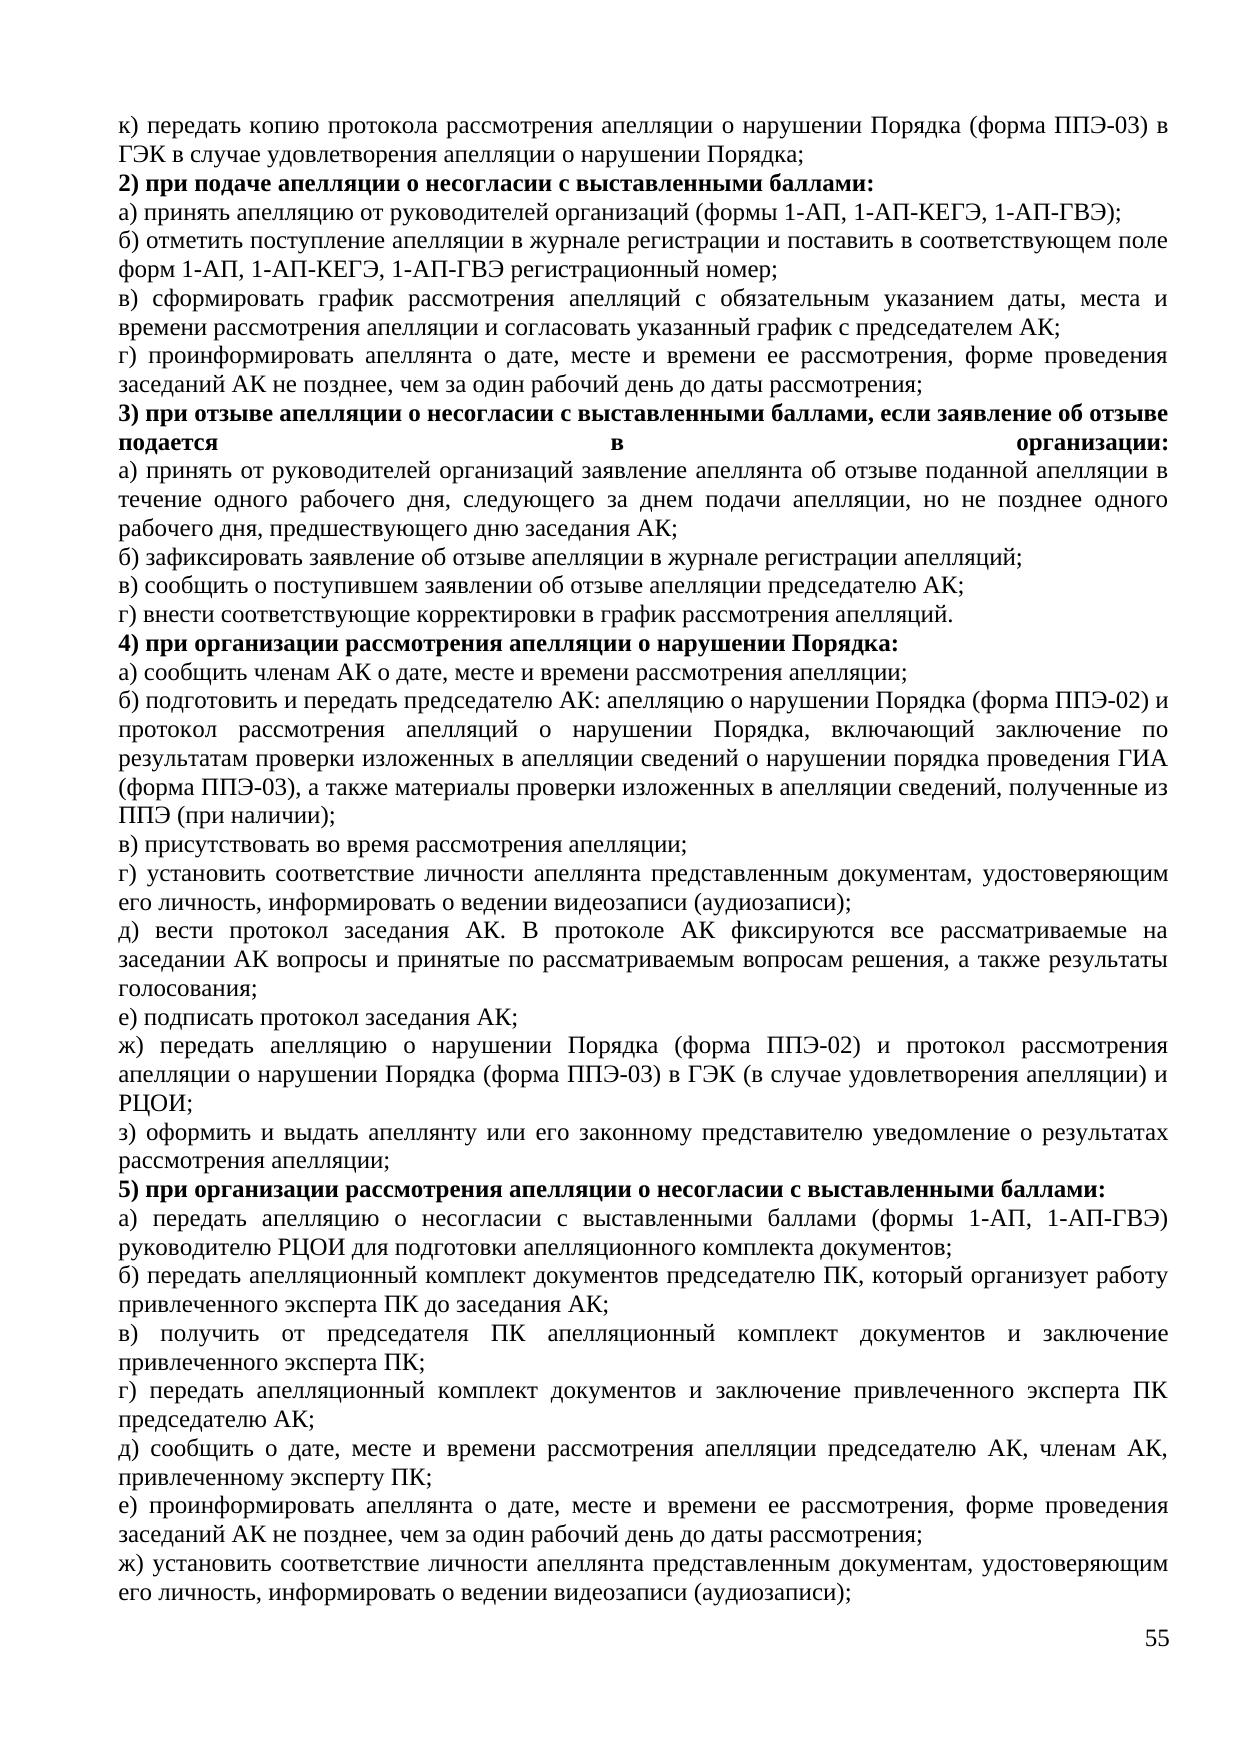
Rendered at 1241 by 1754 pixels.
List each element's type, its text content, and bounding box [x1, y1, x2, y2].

list д) сообщить о дате, месте и времени рассмотрения апелляции председателю АК, членам АК, привлеченному эксперту ПК; [118, 1433, 1169, 1491]
list з) оформить и выдать апеллянту или его законному представителю уведомление о результатах рассмотрения апелляции; [118, 1117, 1169, 1174]
list в) получить от председателя ПК апелляционный комплект документов и заключение привлеченного эксперта ПК; [118, 1318, 1169, 1376]
list д) вести протокол заседания АК. В протоколе АК фиксируются все рассматриваемые на заседании АК вопросы и принятые по рассматриваемым вопросам решения, а также результаты голосования; [118, 916, 1169, 1002]
list г) передать апелляционный комплект документов и заключение привлеченного эксперта ПК председателю АК; [118, 1376, 1169, 1433]
list 5) при организации рассмотрения апелляции о несогласии с выставленными баллами: [118, 1174, 1169, 1203]
list е) проинформировать апеллянта о дате, месте и времени ее рассмотрения, форме проведения заседаний АК не позднее, чем за один рабочий день до даты рассмотрения; [118, 1491, 1169, 1548]
list г) проинформировать апеллянта о дате, месте и времени ее рассмотрения, форме проведения заседаний АК не позднее, чем за один рабочий день до даты рассмотрения; [118, 341, 1169, 398]
list а) передать апелляцию о несогласии с выставленными баллами (формы 1-АП, 1-АП-ГВЭ) руководителю РЦОИ для подготовки апелляционного комплекта документов; [118, 1203, 1169, 1261]
list в) сообщить о поступившем заявлении об отзыве апелляции председателю АК; [118, 571, 1169, 599]
list б) передать апелляционный комплект документов председателю ПК, который организует работу привлеченного эксперта ПК до заседания АК; [118, 1261, 1169, 1318]
list в) присутствовать во время рассмотрения апелляции; [118, 829, 1169, 858]
list г) установить соответствие личности апеллянта представленным документам, удостоверяющим его личность, информировать о ведении видеозаписи (аудиозаписи); [118, 858, 1169, 916]
list 2) при подаче апелляции о несогласии с выставленными баллами: [118, 168, 1169, 197]
list б) отметить поступление апелляции в журнале регистрации и поставить в соответствующем поле форм 1-АП, 1-АП-КЕГЭ, 1-АП-ГВЭ регистрационный номер; [118, 226, 1169, 283]
list 4) при организации рассмотрения апелляции о нарушении Порядка: [118, 628, 1169, 657]
list г) внести соответствующие корректировки в график рассмотрения апелляций. [118, 599, 1169, 628]
list б) подготовить и передать председателю АК: апелляцию о нарушении Порядка (форма ППЭ-02) и протокол рассмотрения апелляций о нарушении Порядка, включающий заключение по результатам проверки изложенных в апелляции сведений о нарушении порядка проведения ГИА (форма ППЭ-03), а также материалы проверки изложенных в апелляции сведений, полученные из ППЭ (при наличии); [118, 686, 1169, 829]
list к) передать копию протокола рассмотрения апелляции о нарушении Порядка (форма ППЭ-03) в ГЭК в случае удовлетворения апелляции о нарушении Порядка; [118, 111, 1169, 168]
list б) зафиксировать заявление об отзыве апелляции в журнале регистрации апелляций; [118, 542, 1169, 571]
list 3) при отзыве апелляции о несогласии с выставленными баллами, если заявление об отзыве подается в организации: а) принять от руководителей организаций заявление апеллянта об отзыве поданной апелляции в течение одного рабочего дня, следующего за днем подачи апелляции, но не позднее одного рабочего дня, предшествующего дню заседания АК; [118, 398, 1169, 542]
list в) сформировать график рассмотрения апелляций с обязательным указанием даты, места и времени рассмотрения апелляции и согласовать указанный график с председателем АК; [118, 283, 1169, 341]
list е) подписать протокол заседания АК; [118, 1002, 1169, 1031]
list а) принять апелляцию от руководителей организаций (формы 1-АП, 1-АП-КЕГЭ, 1-АП-ГВЭ); [118, 197, 1169, 226]
list ж) передать апелляцию о нарушении Порядка (форма ППЭ-02) и протокол рассмотрения апелляции о нарушении Порядка (форма ППЭ-03) в ГЭК (в случае удовлетворения апелляции) и РЦОИ; [118, 1031, 1169, 1117]
list ж) установить соответствие личности апеллянта представленным документам, удостоверяющим его личность, информировать о ведении видеозаписи (аудиозаписи); [118, 1548, 1169, 1606]
list а) сообщить членам АК о дате, месте и времени рассмотрения апелляции; [118, 657, 1169, 686]
